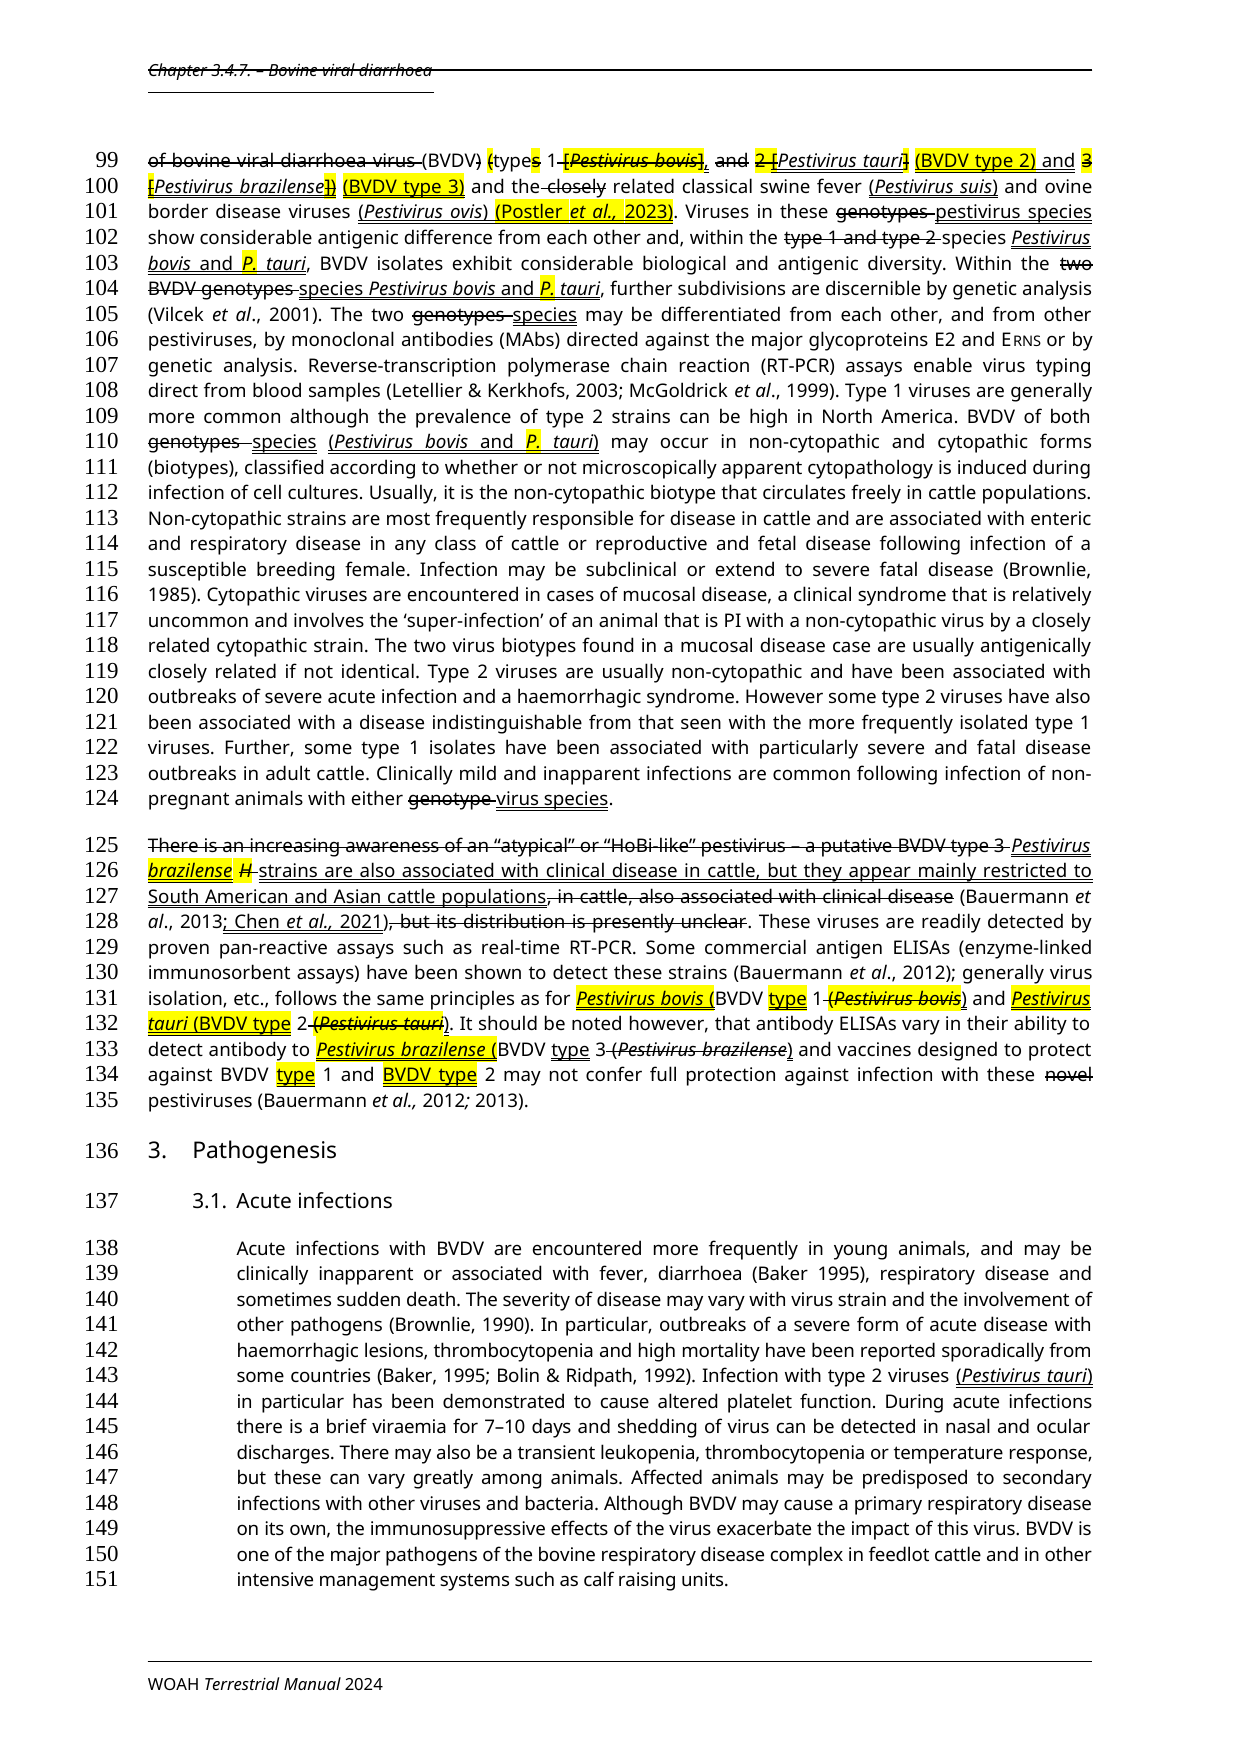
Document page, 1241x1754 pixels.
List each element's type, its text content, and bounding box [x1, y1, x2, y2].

text 3. Pathogenesis [148, 1134, 1092, 1165]
text There is an increasing awareness of an “atypical” or “HoBi-like” pestivirus – a putative BVDV type 3 Pestivirus brazilense H strains are also associated with clinical disease in cattle, but they appear mainly restricted to South American and Asian cattle populations, in cattle, also associated with clinical disease (Bauermann et al., 2013; Chen et al., 2021), but its distribution is presently unclear. These viruses are readily detected by proven pan-reactive assays such as real-time RT-PCR. Some commercial antigen ELISAs (enzyme-linked immunosorbent assays) have been shown to detect these strains (Bauermann et al., 2012); generally virus isolation, etc., follows the same principles as for Pestivirus bovis (BVDV type 1 (Pestivirus bovis) and Pestivirus tauri (BVDV type 2 (Pestivirus tauri). It should be noted however, that antibody ELISAs vary in their ability to detect antibody to Pestivirus brazilense (BVDV type 3 (Pestivirus brazilense) and vaccines designed to protect against BVDV type 1 and BVDV type 2 may not confer full protection against infection with these novel pestiviruses (Bauermann et al., 2012; 2013). [148, 832, 1092, 1113]
text 3.1. Acute infections [192, 1186, 1092, 1214]
text Acute infections with BVDV are encountered more frequently in young animals, and may be clinically inapparent or associated with fever, diarrhoea (Baker 1995), respiratory disease and sometimes sudden death. The severity of disease may vary with virus strain and the involvement of other pathogens (Brownlie, 1990). In particular, outbreaks of a severe form of acute disease with haemorrhagic lesions, thrombocytopenia and high mortality have been reported sporadically from some countries (Baker, 1995; Bolin & Ridpath, 1992). Infection with type 2 viruses (Pestivirus tauri) in particular has been demonstrated to cause altered platelet function. During acute infections there is a brief viraemia for 7–10 days and shedding of virus can be detected in nasal and ocular discharges. There may also be a transient leukopenia, thrombocytopenia or temperature response, but these can vary greatly among animals. Affected animals may be predisposed to secondary infections with other viruses and bacteria. Although BVDV may cause a primary respiratory disease on its own, the immunosuppressive effects of the virus exacerbate the impact of this virus. BVDV is one of the major pathogens of the bovine respiratory disease complex in feedlot cattle and in other intensive management systems such as calf raising units. [236, 1235, 1092, 1592]
